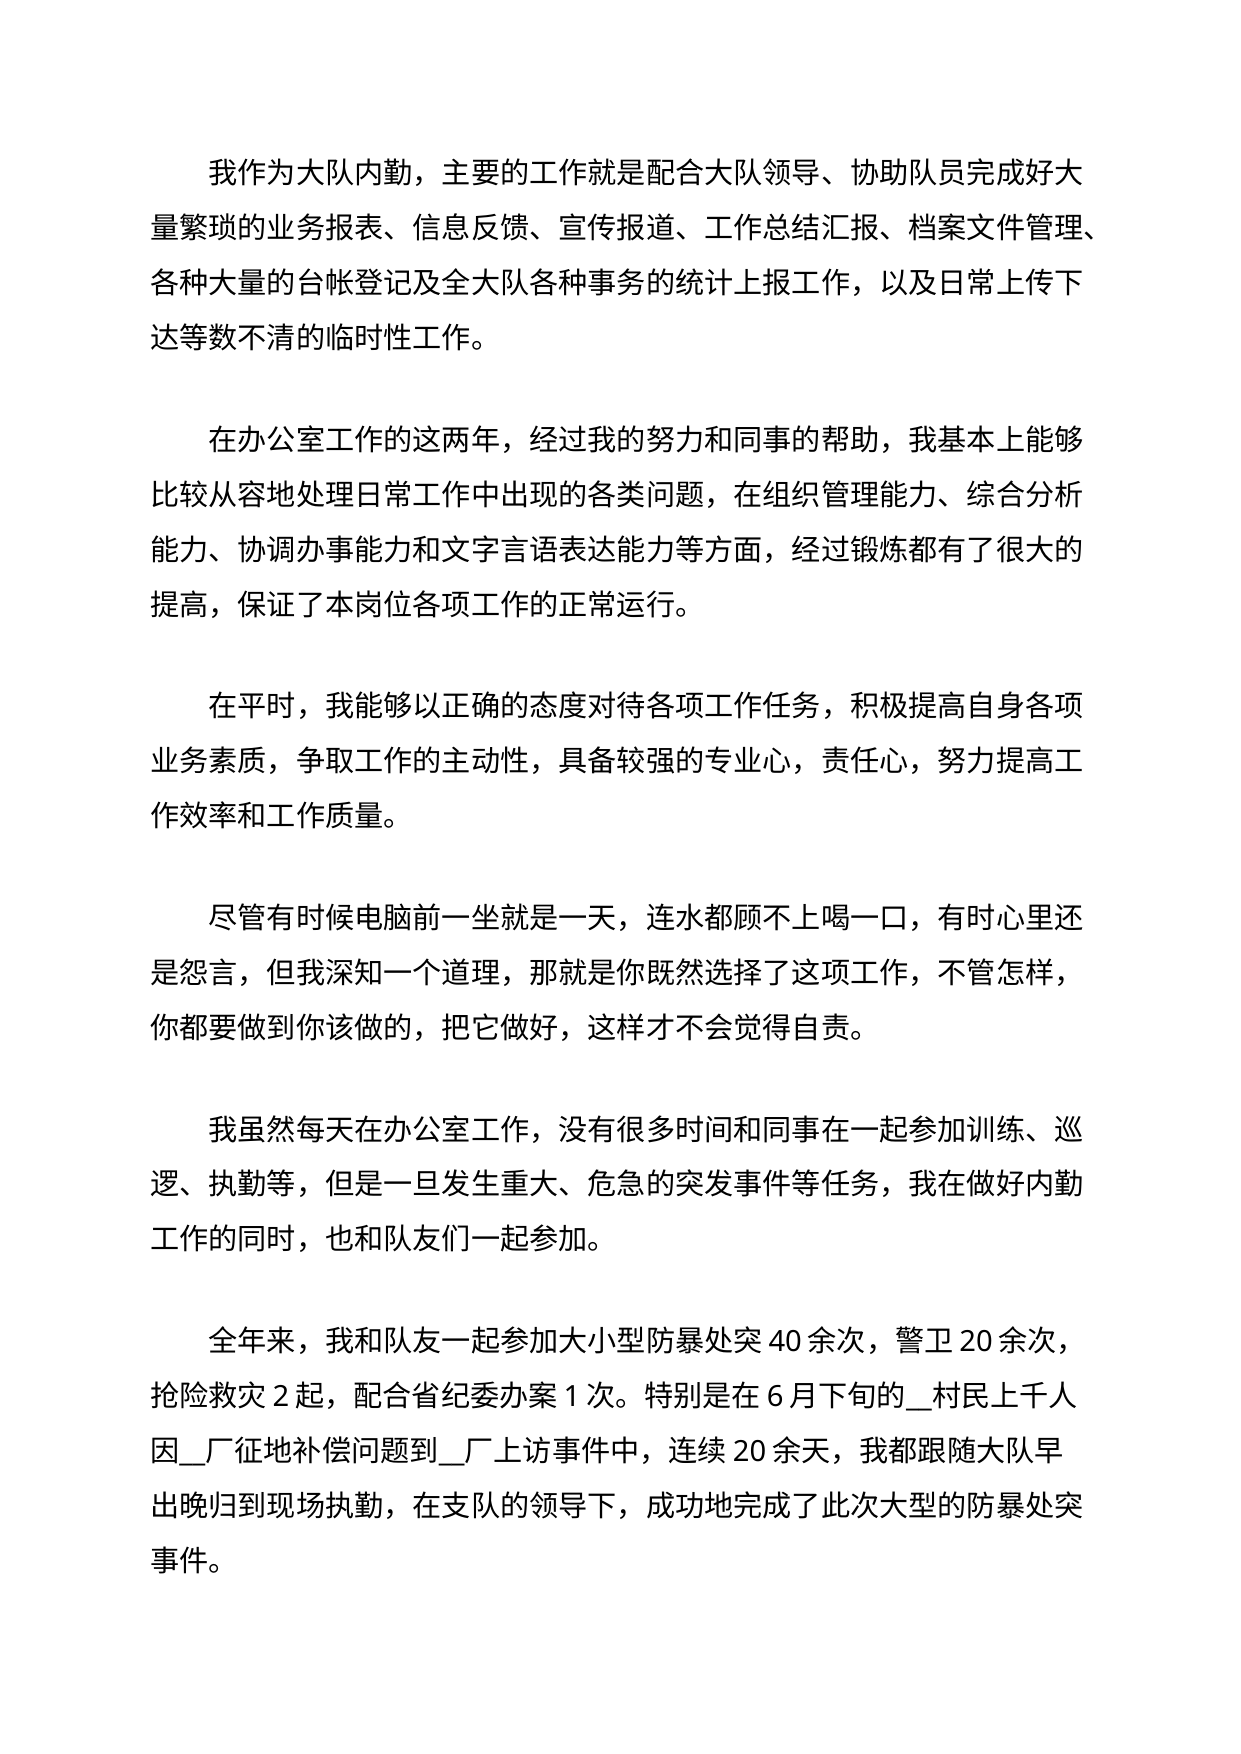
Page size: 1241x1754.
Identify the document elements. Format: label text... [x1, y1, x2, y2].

text 在平时，我能够以正确的态度对待各项工作任务，积极提高自身各项业务素质，争取工作的主动性，具备较强的专业心，责任心，努力提高工作效率和工作质量。 [150, 683, 1090, 835]
text 在办公室工作的这两年，经过我的努力和同事的帮助，我基本上能够比较从容地处理日常工作中出现的各类问题，在组织管理能力、综合分析能力、协调办事能力和文字言语表达能力等方面，经过锻炼都有了很大的提高，保证了本岗位各项工作的正常运行。 [150, 416, 1090, 623]
text 全年来，我和队友一起参加大小型防暴处突40余次，警卫20余次，抢险救灾2起，配合省纪委办案1次。特别是在6月下旬的__村民上千人因__厂征地补偿问题到__厂上访事件中，连续20余天，我都跟随大队早出晚归到现场执勤，在支队的领导下，成功地完成了此次大型的防暴处突事件。 [150, 1318, 1090, 1580]
text 尽管有时候电脑前一坐就是一天，连水都顾不上喝一口，有时心里还是怨言，但我深知一个道理，那就是你既然选择了这项工作，不管怎样，你都要做到你该做的，把它做好，这样才不会觉得自责。 [150, 894, 1090, 1047]
text 我作为大队内勤，主要的工作就是配合大队领导、协助队员完成好大量繁琐的业务报表、信息反馈、宣传报道、工作总结汇报、档案文件管理、各种大量的台帐登记及全大队各种事务的统计上报工作，以及日常上传下达等数不清的临时性工作。 [150, 150, 1090, 357]
text 我虽然每天在办公室工作，没有很多时间和同事在一起参加训练、巡逻、执勤等，但是一旦发生重大、危急的突发事件等任务，我在做好内勤工作的同时，也和队友们一起参加。 [150, 1106, 1090, 1258]
